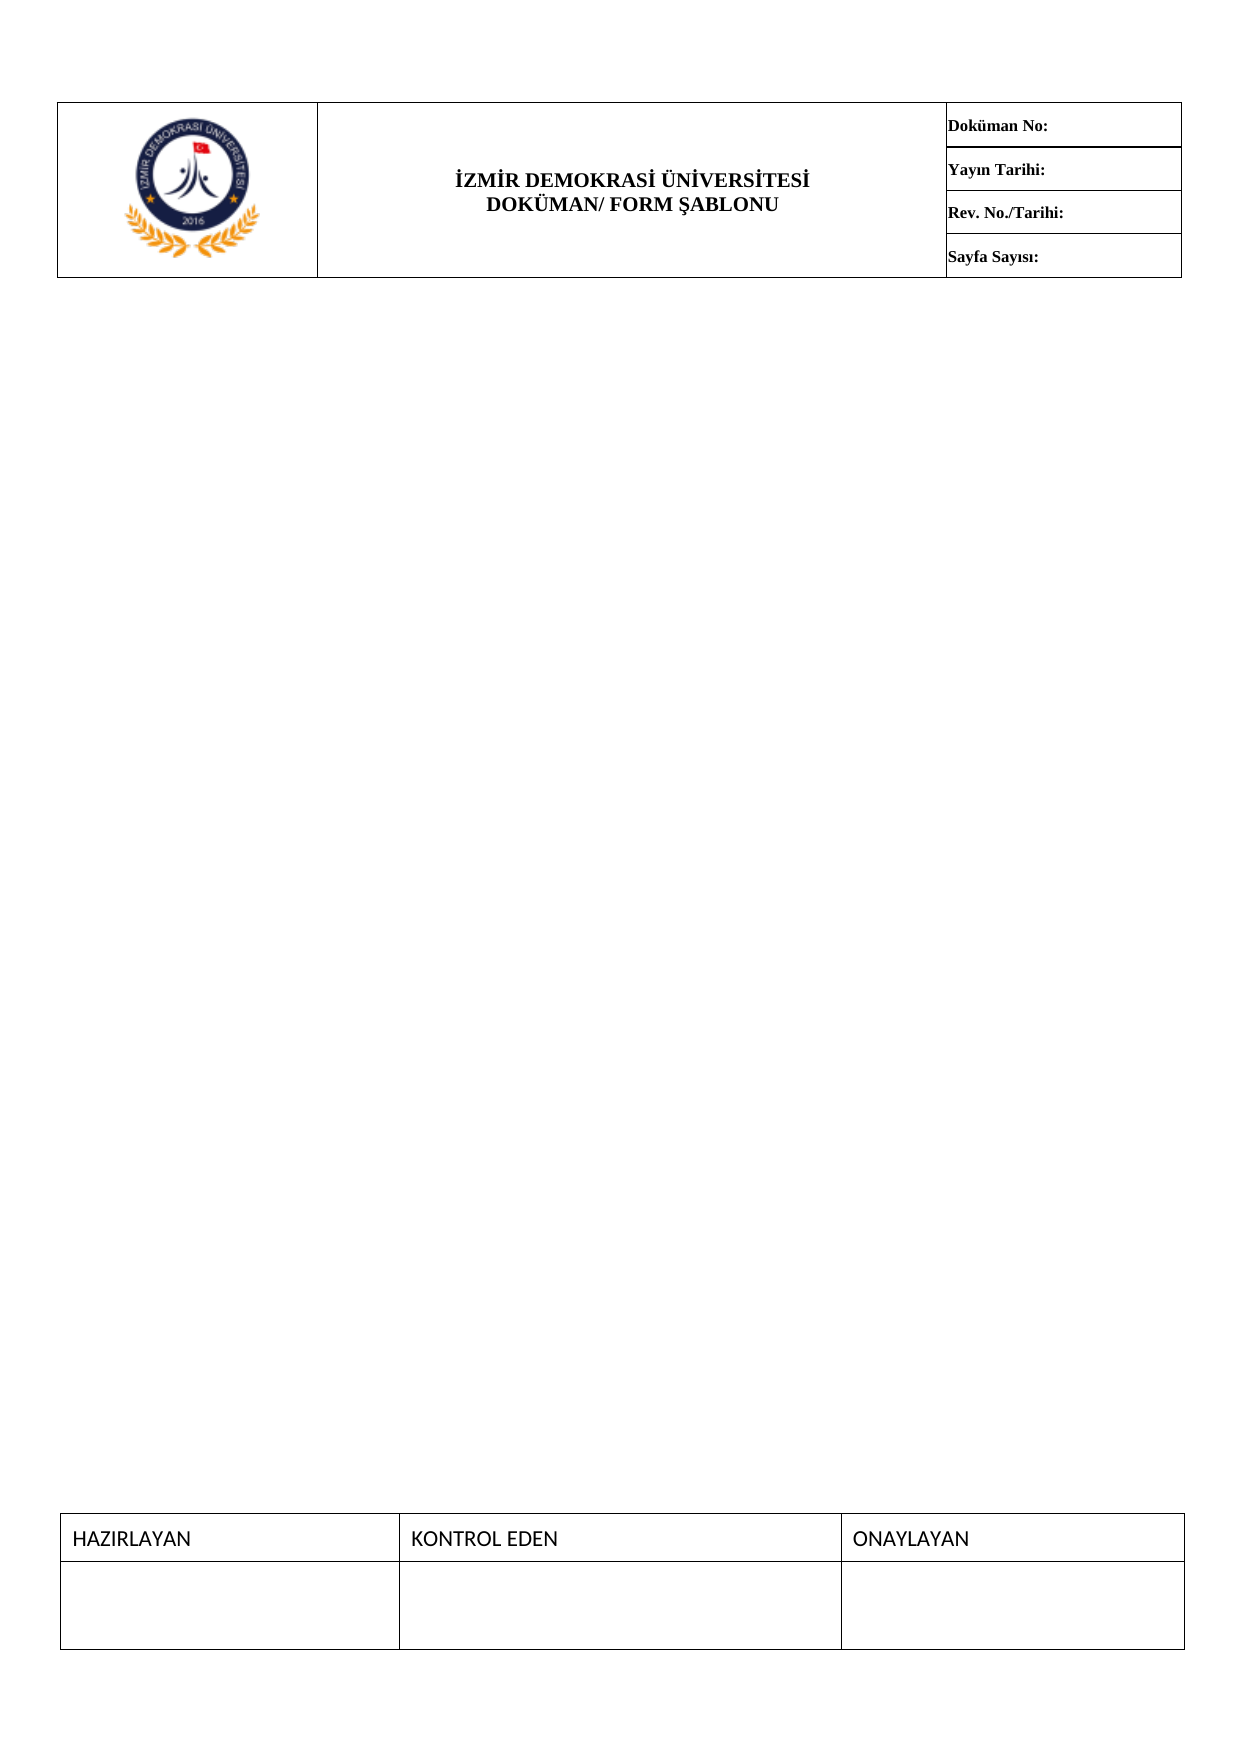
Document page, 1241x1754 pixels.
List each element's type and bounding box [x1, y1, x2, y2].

picture [114, 110, 271, 267]
